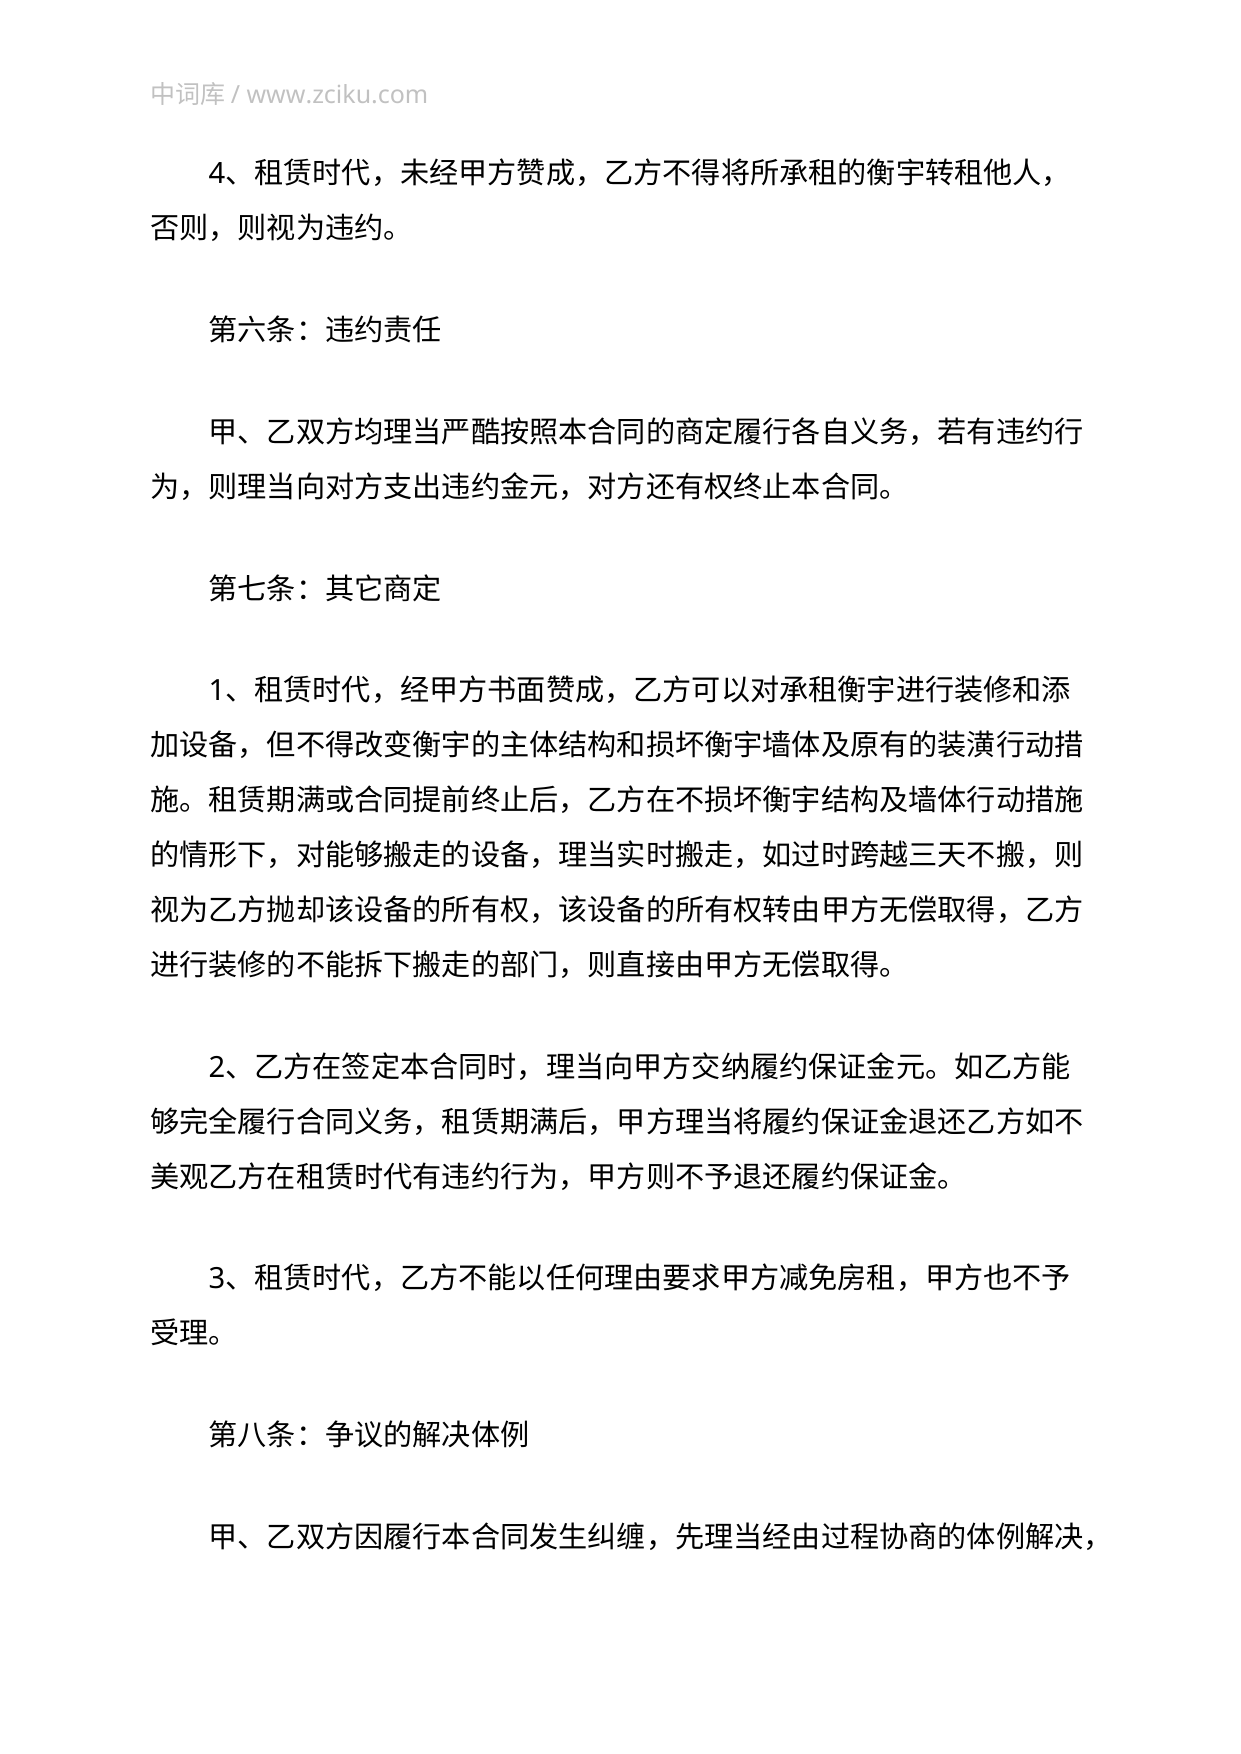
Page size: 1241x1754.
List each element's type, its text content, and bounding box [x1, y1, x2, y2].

text 1、租赁时代，经甲方书面赞成，乙方可以对承租衡宇进行装修和添加设备，但不得改变衡宇的主体结构和损坏衡宇墙体及原有的装潢行动措施。租赁期满或合同提前终止后，乙方在不损坏衡宇结构及墙体行动措施的情形下，对能够搬走的设备，理当实时搬走，如过时跨越三天不搬，则视为乙方抛却该设备的所有权，该设备的所有权转由甲方无偿取得，乙方进行装修的不能拆下搬走的部门，则直接由甲方无偿取得。 [150, 667, 1090, 984]
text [150, 1513, 1090, 1556]
text 第八条：争议的解决体例 [150, 1412, 1090, 1454]
text 甲、乙双方均理当严酷按照本合同的商定履行各自义务，若有违约行为，则理当向对方支出违约金元，对方还有权终止本合同。 [150, 408, 1090, 506]
text 2、乙方在签定本合同时，理当向甲方交纳履约保证金元。如乙方能够完全履行合同义务，租赁期满后，甲方理当将履约保证金退还乙方如不美观乙方在租赁时代有违约行为，甲方则不予退还履约保证金。 [150, 1043, 1090, 1196]
text 第六条：违约责任 [150, 307, 1090, 349]
text 3、租赁时代，乙方不能以任何理由要求甲方减免房租，甲方也不予受理。 [150, 1255, 1090, 1352]
text 4、租赁时代，未经甲方赞成，乙方不得将所承租的衡宇转租他人，否则，则视为违约。 [150, 150, 1090, 247]
text 第七条：其它商定 [150, 565, 1090, 607]
